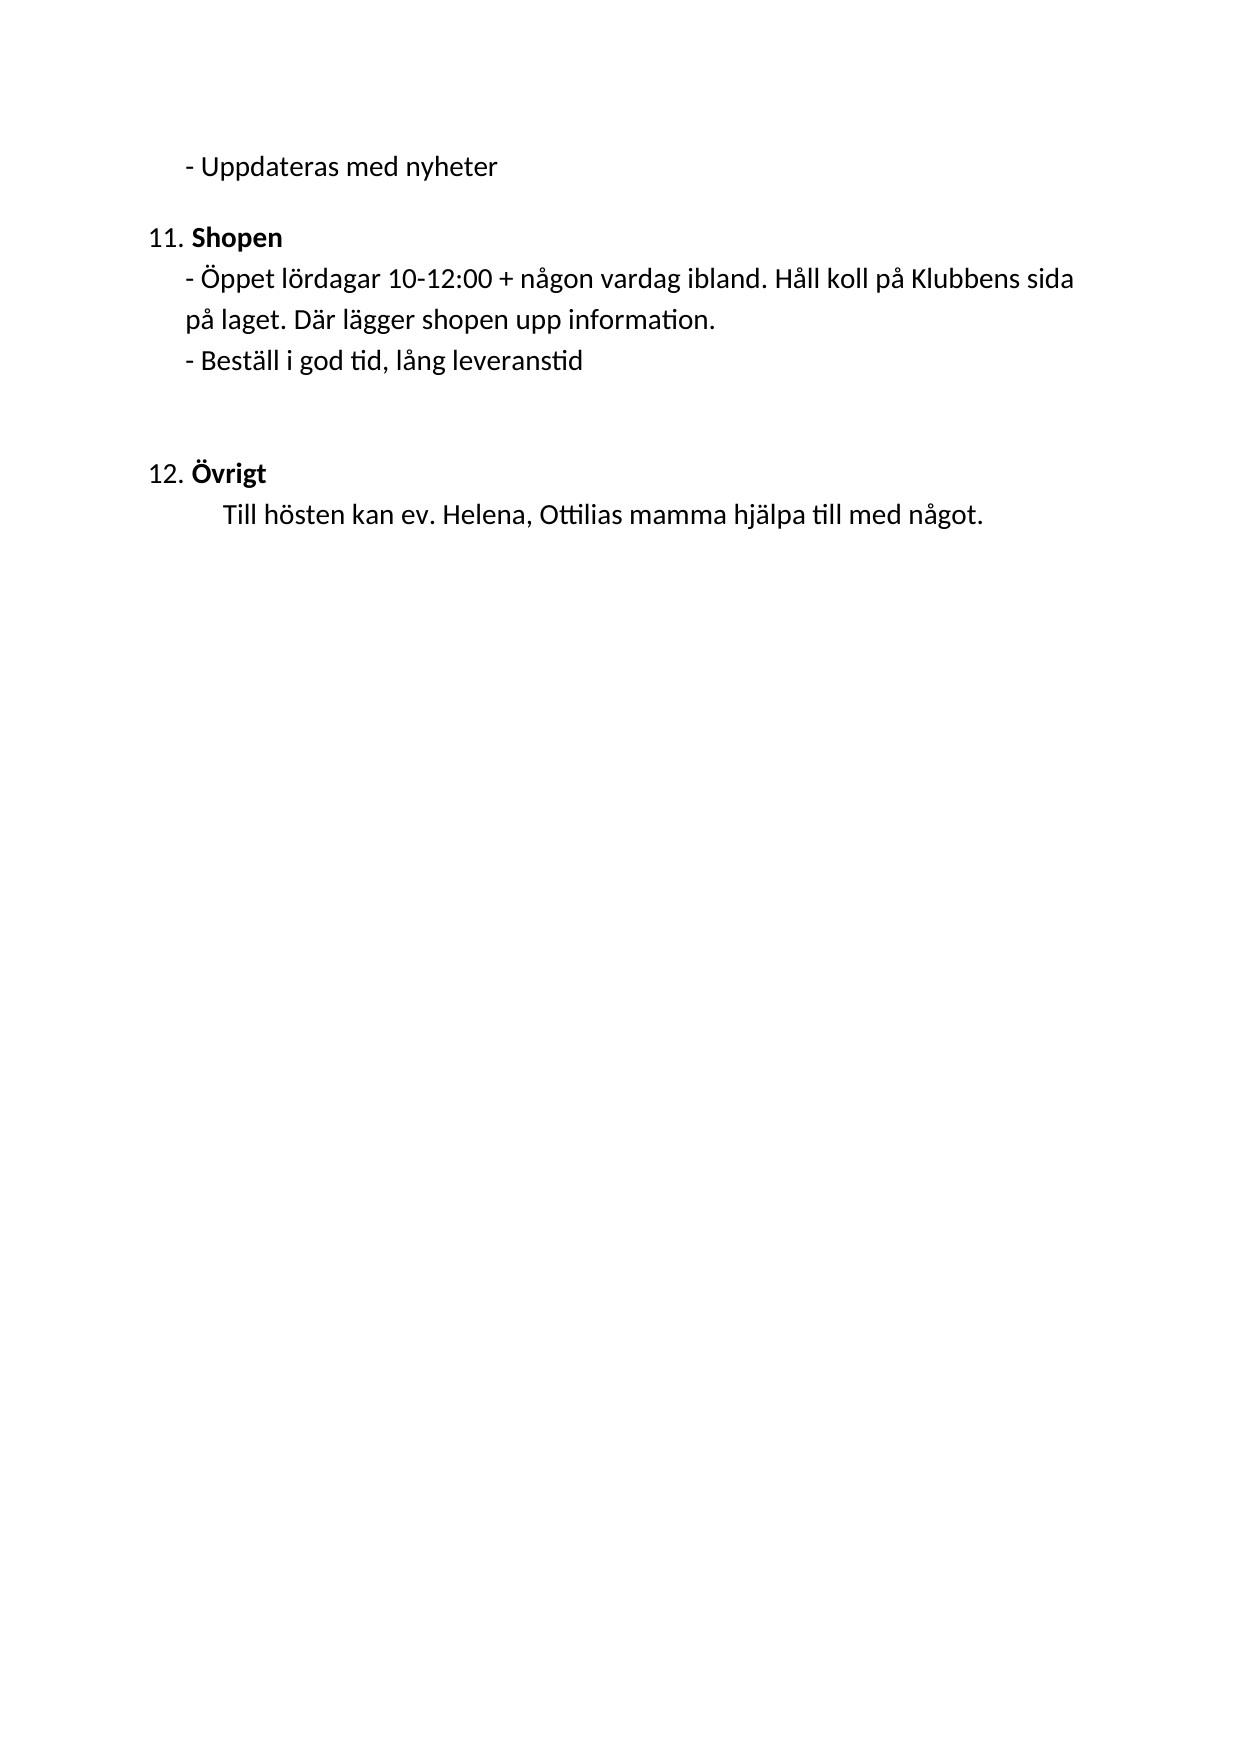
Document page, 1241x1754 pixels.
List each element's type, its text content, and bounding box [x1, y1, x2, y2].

list Övrigt [148, 455, 1093, 491]
list Till hösten kan ev. Helena, Ottilias mamma hjälpa till med något. [223, 496, 1093, 532]
list Shopen - Öppet lördagar 10-12:00 + någon vardag ibland. Håll koll på Klubbens sida på laget. Där lägger shopen upp information. - Beställ i god tid, lång leveranstid [148, 219, 1093, 451]
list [148, 148, 1093, 215]
